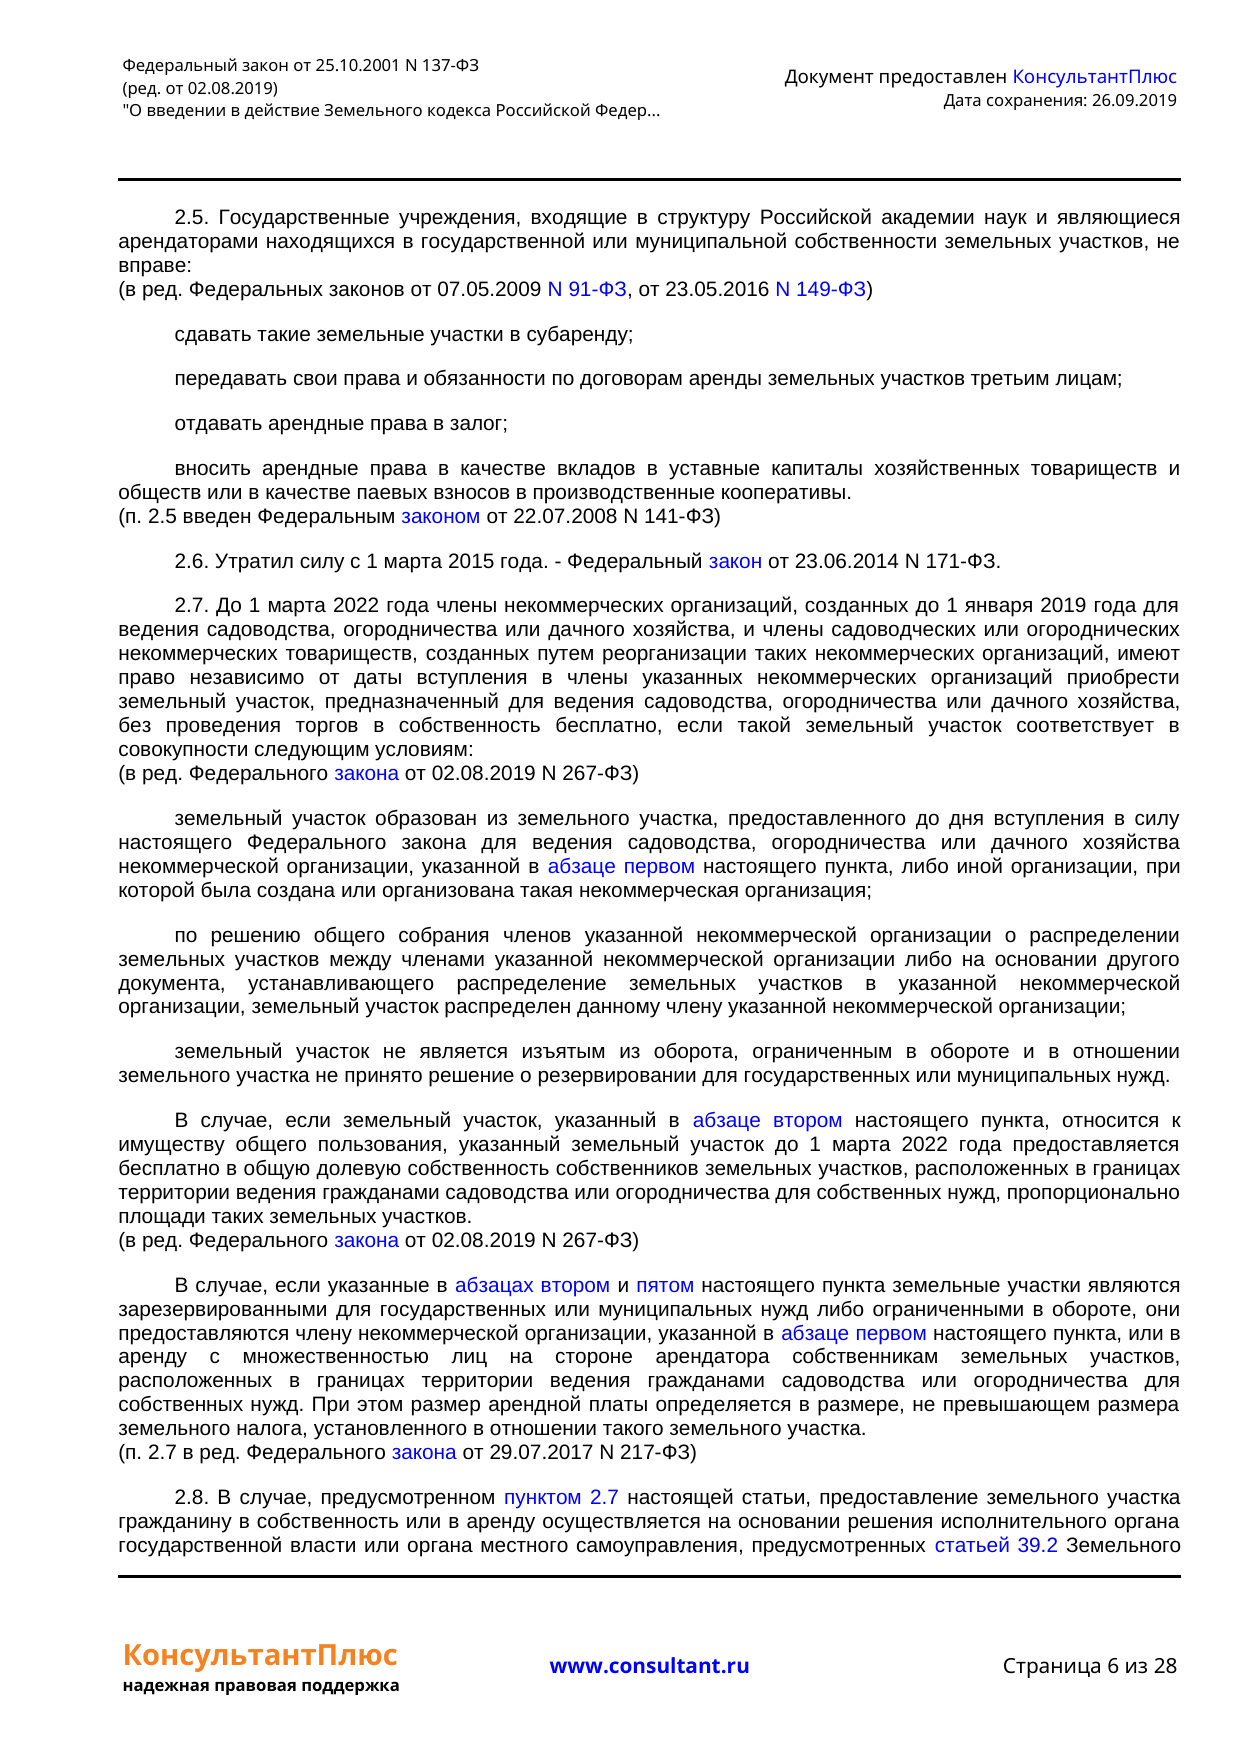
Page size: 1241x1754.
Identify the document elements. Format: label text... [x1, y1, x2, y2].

text 2.6. Утратил силу с 1 марта 2015 года. - Федеральный закон от 23.06.2014 N 171-ФЗ. [118, 548, 1181, 572]
text отдавать арендные права в залог; [118, 411, 1181, 435]
text (в ред. Федерального закона от 02.08.2019 N 267-ФЗ) [118, 1228, 1181, 1252]
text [118, 1485, 1181, 1557]
text (п. 2.5 введен Федеральным законом от 22.07.2008 N 141-ФЗ) [118, 504, 1181, 528]
text (п. 2.7 в ред. Федерального закона от 29.07.2017 N 217-ФЗ) [118, 1440, 1181, 1464]
text сдавать такие земельные участки в субаренду; [118, 321, 1181, 345]
text (в ред. Федеральных законов от 07.05.2009 N 91-ФЗ, от 23.05.2016 N 149-ФЗ) [118, 277, 1181, 301]
text земельный участок образован из земельного участка, предоставленного до дня вступления в силу настоящего Федерального закона для ведения садоводства, огородничества или дачного хозяйства некоммерческой организации, указанной в абзаце первом настоящего пункта, либо иной организации, при которой была создана или организована такая некоммерческая организация; [118, 806, 1181, 902]
text В случае, если указанные в абзацах втором и пятом настоящего пункта земельные участки являются зарезервированными для государственных или муниципальных нужд либо ограниченными в обороте, они предоставляются члену некоммерческой организации, указанной в абзаце первом настоящего пункта, или в аренду с множественностью лиц на стороне арендатора собственникам земельных участков, расположенных в границах территории ведения гражданами садоводства или огородничества для собственных нужд. При этом размер арендной платы определяется в размере, не превышающем размера земельного налога, установленного в отношении такого земельного участка. [118, 1272, 1181, 1440]
text 2.5. Государственные учреждения, входящие в структуру Российской академии наук и являющиеся арендаторами находящихся в государственной или муниципальной собственности земельных участков, не вправе: [118, 205, 1181, 277]
text (в ред. Федерального закона от 02.08.2019 N 267-ФЗ) [118, 761, 1181, 785]
text земельный участок не является изъятым из оборота, ограниченным в обороте и в отношении земельного участка не принято решение о резервировании для государственных или муниципальных нужд. [118, 1039, 1181, 1087]
text передавать свои права и обязанности по договорам аренды земельных участков третьим лицам; [118, 366, 1181, 390]
text В случае, если земельный участок, указанный в абзаце втором настоящего пункта, относится к имуществу общего пользования, указанный земельный участок до 1 марта 2022 года предоставляется бесплатно в общую долевую собственность собственников земельных участков, расположенных в границах территории ведения гражданами садоводства или огородничества для собственных нужд, пропорционально площади таких земельных участков. [118, 1108, 1181, 1228]
text по решению общего собрания членов указанной некоммерческой организации о распределении земельных участков между членами указанной некоммерческой организации либо на основании другого документа, устанавливающего распределение земельных участков в указанной некоммерческой организации, земельный участок распределен данному члену указанной некоммерческой организации; [118, 922, 1181, 1018]
text 2.7. До 1 марта 2022 года члены некоммерческих организаций, созданных до 1 января 2019 года для ведения садоводства, огородничества или дачного хозяйства, и члены садоводческих или огороднических некоммерческих товариществ, созданных путем реорганизации таких некоммерческих организаций, имеют право независимо от даты вступления в члены указанных некоммерческих организаций приобрести земельный участок, предназначенный для ведения садоводства, огородничества или дачного хозяйства, без проведения торгов в собственность бесплатно, если такой земельный участок соответствует в совокупности следующим условиям: [118, 593, 1181, 761]
text вносить арендные права в качестве вкладов в уставные капиталы хозяйственных товариществ и обществ или в качестве паевых взносов в производственные кооперативы. [118, 456, 1181, 504]
